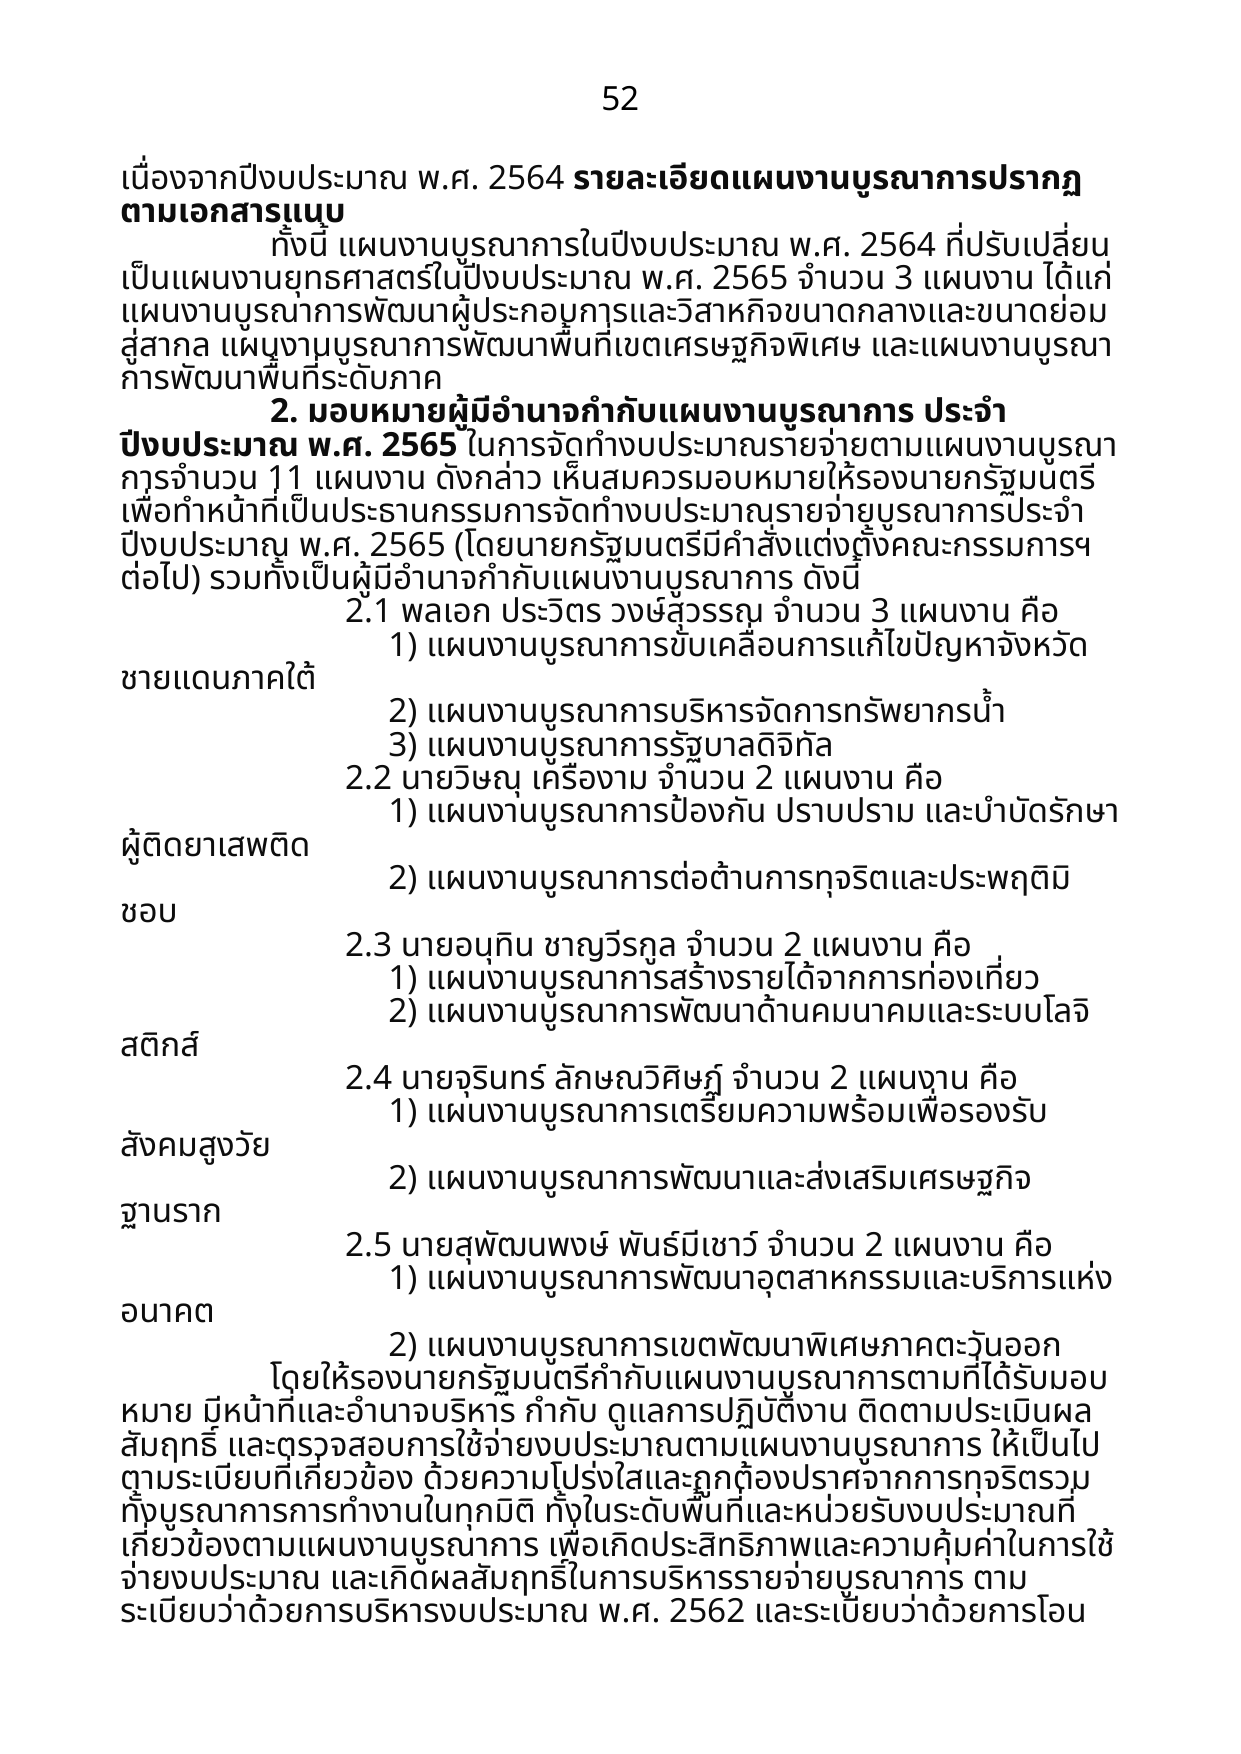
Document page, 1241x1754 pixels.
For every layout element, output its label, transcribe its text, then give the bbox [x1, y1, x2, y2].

text 2.5 นายสุพัฒนพงษ์ พันธ์มีเชาว์ จำนวน 2 แผนงาน คือ [120, 1229, 1120, 1263]
text 2) แผนงานบูรณาการพัฒนาด้านคมนาคมและระบบโลจิสติกส์ [120, 996, 1120, 1063]
text 3) แผนงานบูรณาการรัฐบาลดิจิทัล [120, 729, 1120, 763]
text 2.3 นายอนุทิน ชาญวีรกูล จำนวน 2 แผนงาน คือ [120, 929, 1120, 963]
text 2) แผนงานบูรณาการบริหารจัดการทรัพยากรน้ำ [120, 696, 1120, 729]
text 2) แผนงานบูรณาการพัฒนาและส่งเสริมเศรษฐกิจฐานราก [120, 1163, 1120, 1229]
text 2) แผนงานบูรณาการต่อต้านการทุจริตและประพฤติมิชอบ [120, 863, 1120, 929]
text 2) แผนงานบูรณาการเขตพัฒนาพิเศษภาคตะวันออก [120, 1329, 1120, 1363]
text 1) แผนงานบูรณาการขับเคลื่อนการแก้ไขปัญหาจังหวัดชายแดนภาคใต้ [120, 629, 1120, 696]
text 2. มอบหมายผู้มีอำนาจกำกับแผนงานบูรณาการ ประจำปีงบประมาณ พ.ศ. 2565 ในการจัดทำงบประมาณรายจ่ายตามแผนงานบูรณาการจำนวน 11 แผนงาน ดังกล่าว เห็นสมควรมอบหมายให้รองนายกรัฐมนตรีเพื่อทำหน้าที่เป็นประธานกรรมการจัดทำงบประมาณรายจ่ายบูรณาการประจำปีงบประมาณ พ.ศ. 2565 (โดยนายกรัฐมนตรีมีคำสั่งแต่งตั้งคณะกรรมการฯ ต่อไป) รวมทั้งเป็นผู้มีอำนาจกำกับแผนงานบูรณาการ ดังนี้ [120, 396, 1120, 596]
text 1) แผนงานบูรณาการป้องกัน ปราบปราม และบำบัดรักษาผู้ติดยาเสพติด [120, 796, 1120, 863]
text 1) แผนงานบูรณาการสร้างรายได้จากการท่องเที่ยว [120, 963, 1120, 996]
text 2.2 นายวิษณุ เครืองาม จำนวน 2 แผนงาน คือ [120, 763, 1120, 796]
text 1) แผนงานบูรณาการเตรียมความพร้อมเพื่อรองรับสังคมสูงวัย [120, 1096, 1120, 1163]
text 2.1 พลเอก ประวิตร วงษ์สุวรรณ จำนวน 3 แผนงาน คือ [120, 596, 1120, 629]
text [120, 1363, 1120, 1629]
text 1) แผนงานบูรณาการพัฒนาอุตสาหกรรมและบริการแห่งอนาคต [120, 1263, 1120, 1329]
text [120, 163, 1120, 229]
text 2.4 นายจุรินทร์ ลักษณวิศิษฏ์ จำนวน 2 แผนงาน คือ [120, 1063, 1120, 1096]
text ทั้งนี้ แผนงานบูรณาการในปีงบประมาณ พ.ศ. 2564 ที่ปรับเปลี่ยนเป็นแผนงานยุทธศาสตร์ในปีงบประมาณ พ.ศ. 2565 จำนวน 3 แผนงาน ได้แก่ แผนงานบูรณาการพัฒนาผู้ประกอบการและวิสาหกิจขนาดกลางและขนาดย่อมสู่สากล แผนงานบูรณาการพัฒนาพื้นที่เขตเศรษฐกิจพิเศษ และแผนงานบูรณาการพัฒนาพื้นที่ระดับภาค [120, 229, 1120, 396]
